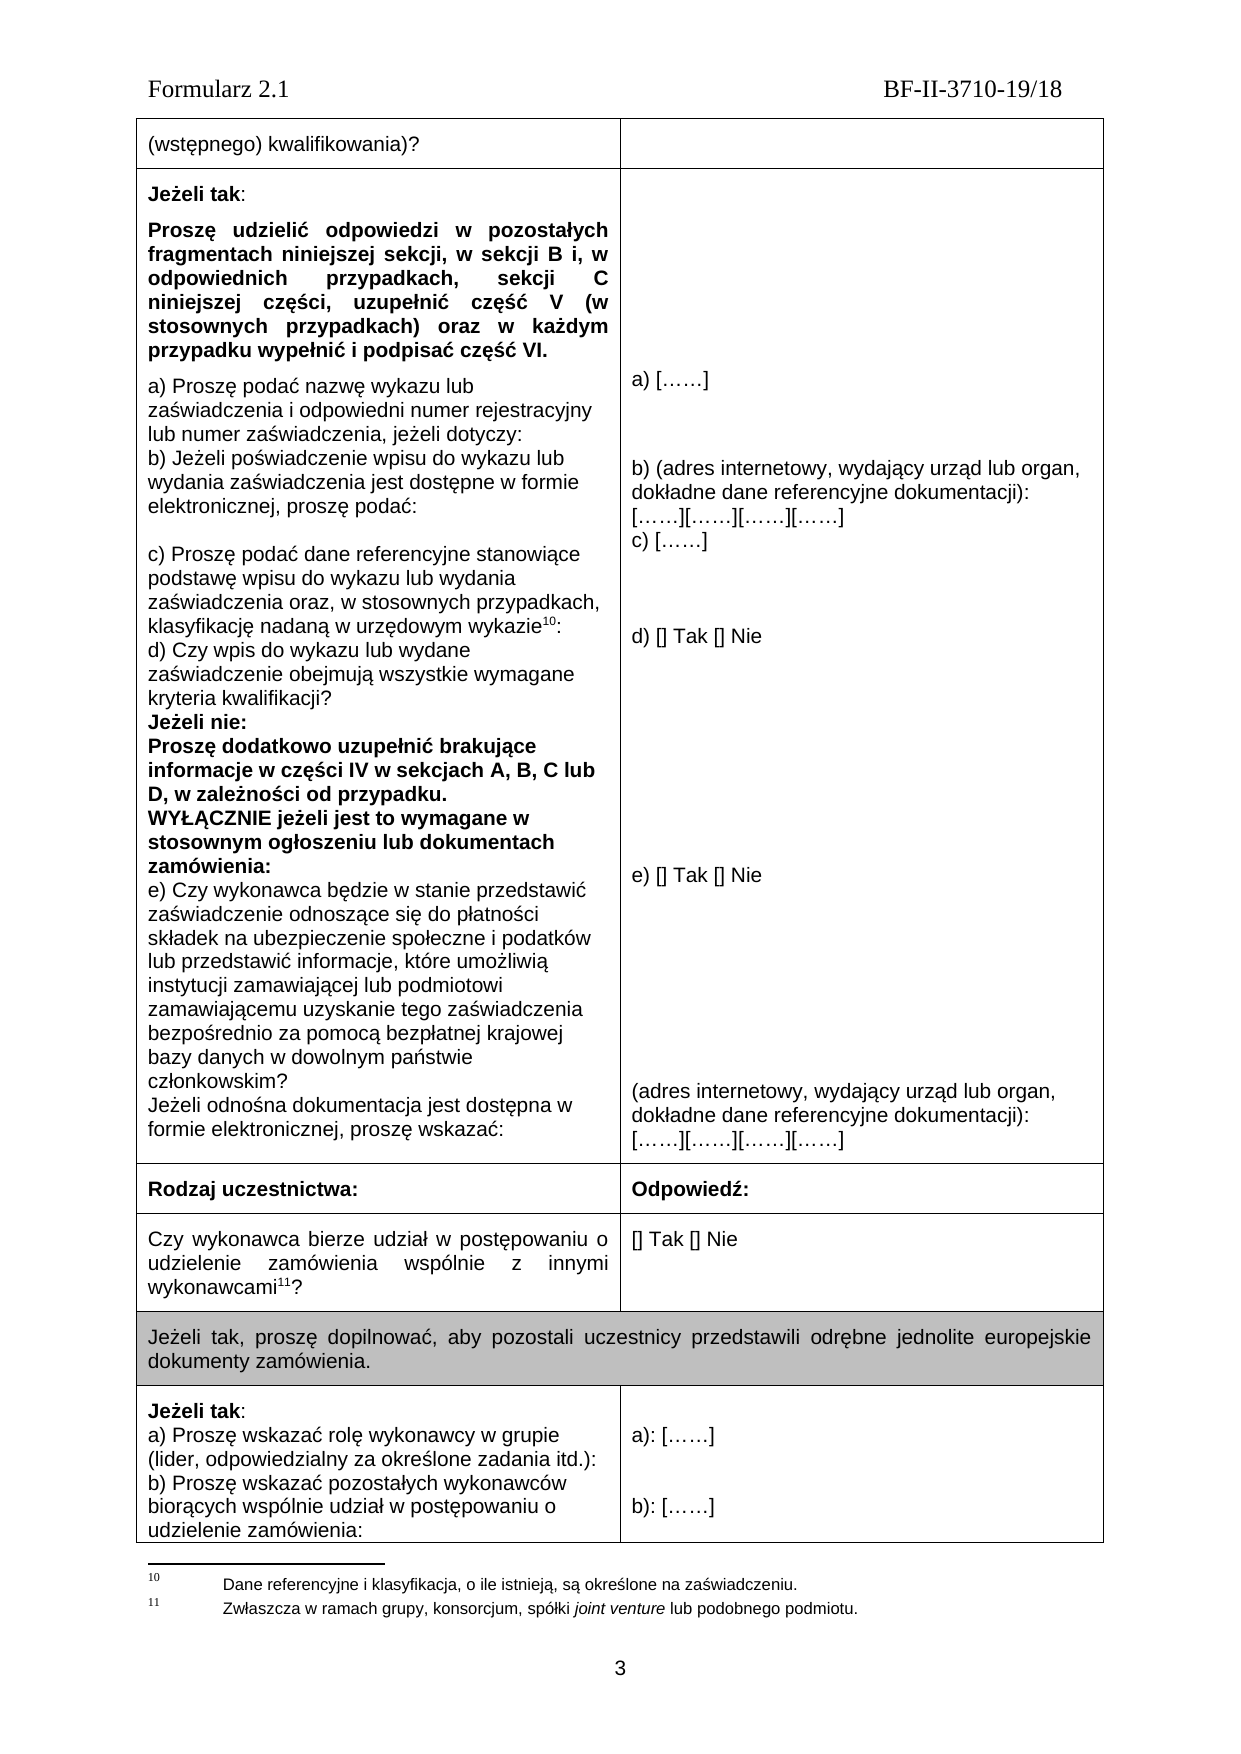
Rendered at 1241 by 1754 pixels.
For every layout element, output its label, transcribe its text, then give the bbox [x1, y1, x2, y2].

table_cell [137, 1386, 620, 1542]
table_cell Jeżeli tak: Proszę udzielić odpowiedzi w pozostałych fragmentach niniejszej sekcji, w sekcji B i, w odpowiednich przypadkach, sekcji C niniejszej części, uzupełnić część V (w stosownych przypadkach) oraz w każdym przypadku wypełnić i podpisać część VI. a) Proszę podać nazwę wykazu lub zaświadczenia i odpowiedni numer rejestracyjny lub numer zaświadczenia, jeżeli dotyczy: b) Jeżeli poświadczenie wpisu do wykazu lub wydania zaświadczenia jest dostępne w formie elektronicznej, proszę podać: c) Proszę podać dane referencyjne stanowiące podstawę wpisu do wykazu lub wydania zaświadczenia oraz, w stosownych przypadkach, klasyfikację nadaną w urzędowym wykazie: d) Czy wpis do wykazu lub wydane zaświadczenie obejmują wszystkie wymagane kryteria kwalifikacji? Jeżeli nie: Proszę dodatkowo uzupełnić brakujące informacje w części IV w sekcjach A, B, C lub D, w zależności od przypadku. WYŁĄCZNIE jeżeli jest to wymagane w stosownym ogłoszeniu lub dokumentach zamówienia: e) Czy wykonawca będzie w stanie przedstawić zaświadczenie odnoszące się do płatności składek na ubezpieczenie społeczne i podatków lub przedstawić informacje, które umożliwią instytucji zamawiającej lub podmiotowi zamawiającemu uzyskanie tego zaświadczenia bezpośrednio za pomocą bezpłatnej krajowej bazy danych w dowolnym państwie członkowskim? Jeżeli odnośna dokumentacja jest dostępna w formie elektronicznej, proszę wskazać: [137, 169, 620, 1163]
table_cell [137, 119, 620, 168]
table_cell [621, 1386, 1103, 1542]
table_cell Jeżeli tak, proszę dopilnować, aby pozostali uczestnicy przedstawili odrębne jednolite europejskie dokumenty zamówienia. [137, 1312, 1103, 1385]
table_cell Czy wykonawca bierze udział w postępowaniu o udzielenie zamówienia wspólnie z innymi wykonawcami? [137, 1214, 620, 1311]
table_cell a) [……] b) (adres internetowy, wydający urząd lub organ, dokładne dane referencyjne dokumentacji): [……][……][……][……] c) [……] d) [] Tak [] Nie e) [] Tak [] Nie (adres internetowy, wydający urząd lub organ, dokładne dane referencyjne dokumentacji): [……][……][……][……] [621, 169, 1103, 1163]
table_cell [621, 119, 1103, 168]
table_cell Odpowiedź: [621, 1164, 1103, 1213]
table_cell Rodzaj uczestnictwa: [137, 1164, 620, 1213]
table_cell [] Tak [] Nie [621, 1214, 1103, 1311]
